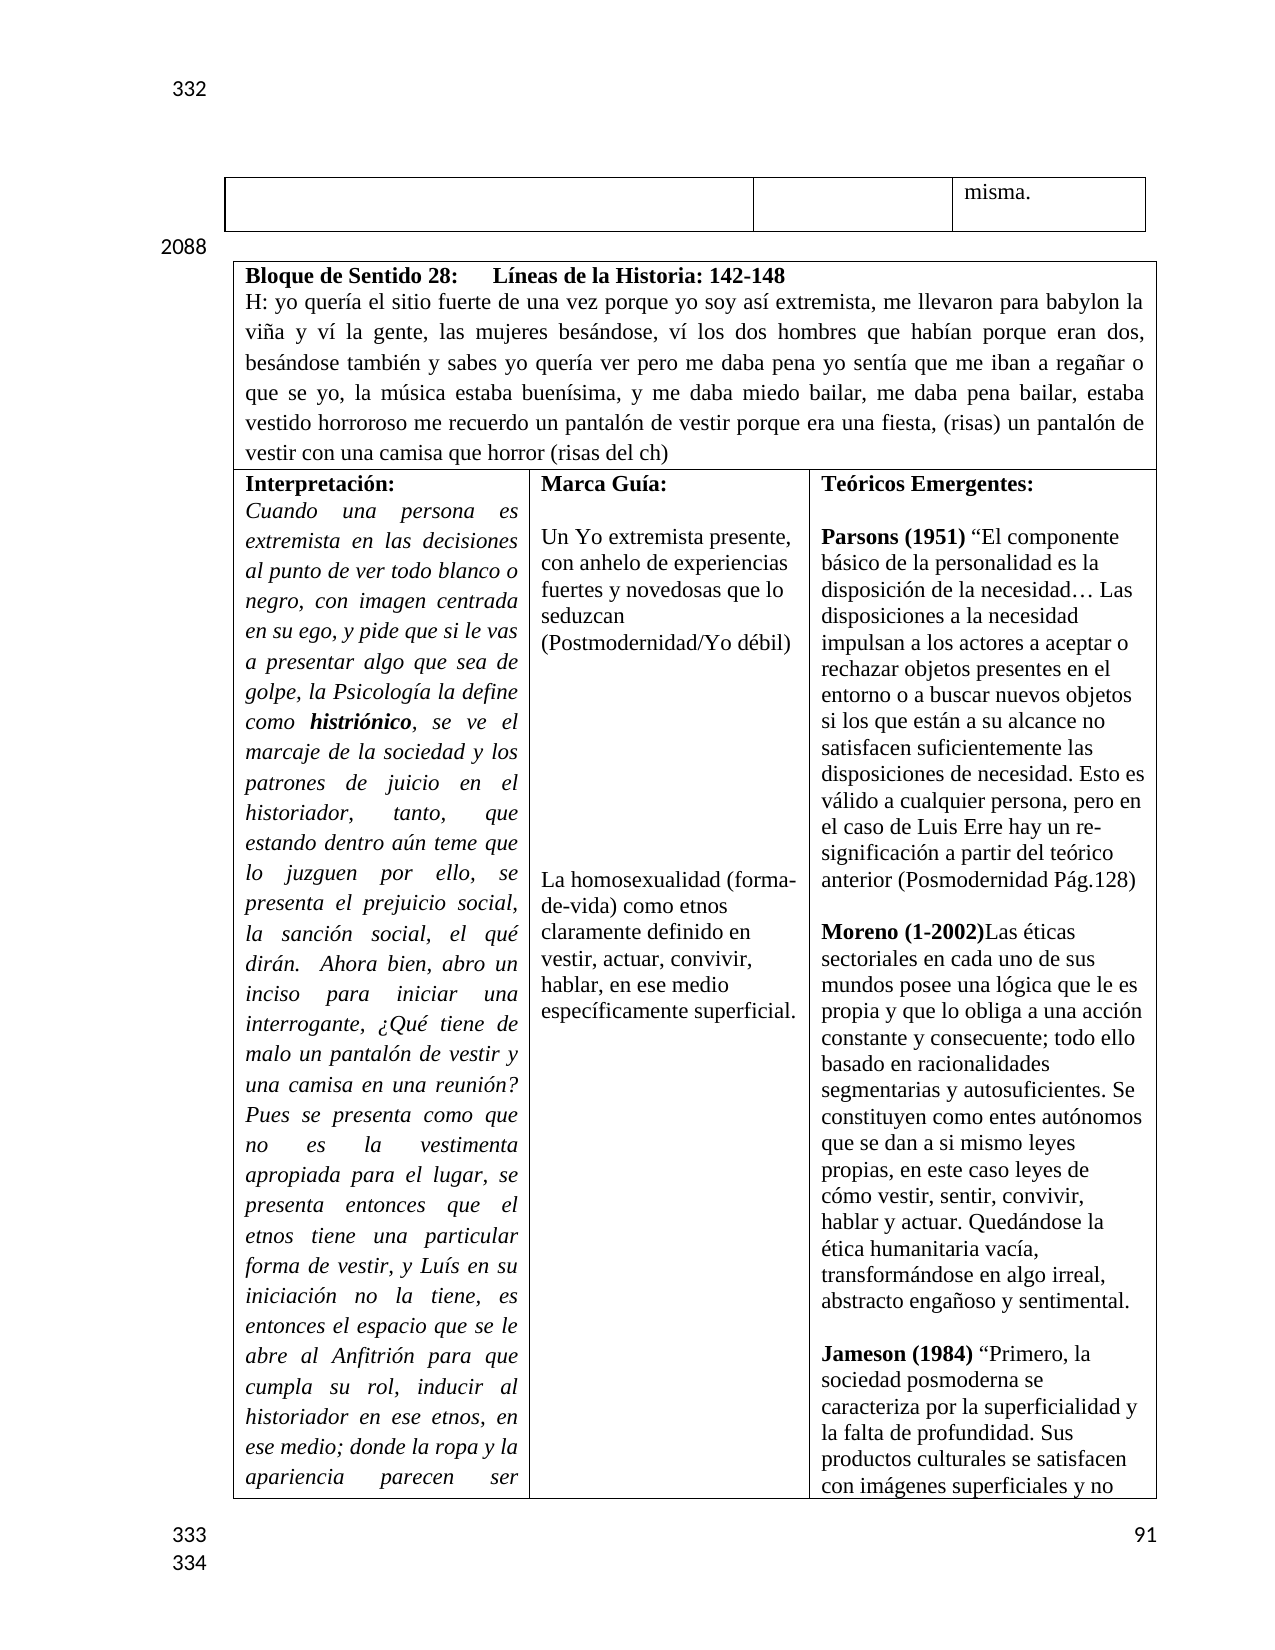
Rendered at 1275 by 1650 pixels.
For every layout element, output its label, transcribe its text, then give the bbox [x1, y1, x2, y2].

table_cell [226, 178, 753, 231]
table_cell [754, 178, 952, 231]
table_header Bloque de Sentido 28: Líneas de la Historia: 142-148 H: yo quería el sitio fuerte de una vez porque yo soy así extremista, me llevaron para babylon la viña y ví la gente, las mujeres besándose, ví los dos hombres que habían porque eran dos, besándose también y sabes yo quería ver pero me daba pena yo sentía que me iban a regañar o que se yo, la música estaba buenísima, y me daba miedo bailar, me daba pena bailar, estaba vestido horroroso me recuerdo un pantalón de vestir porque era una fiesta, (risas) un pantalón de vestir con una camisa que horror (risas del ch) [234, 262, 1156, 469]
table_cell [234, 470, 529, 1498]
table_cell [953, 178, 1145, 231]
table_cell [810, 470, 1156, 1498]
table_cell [530, 470, 809, 1498]
